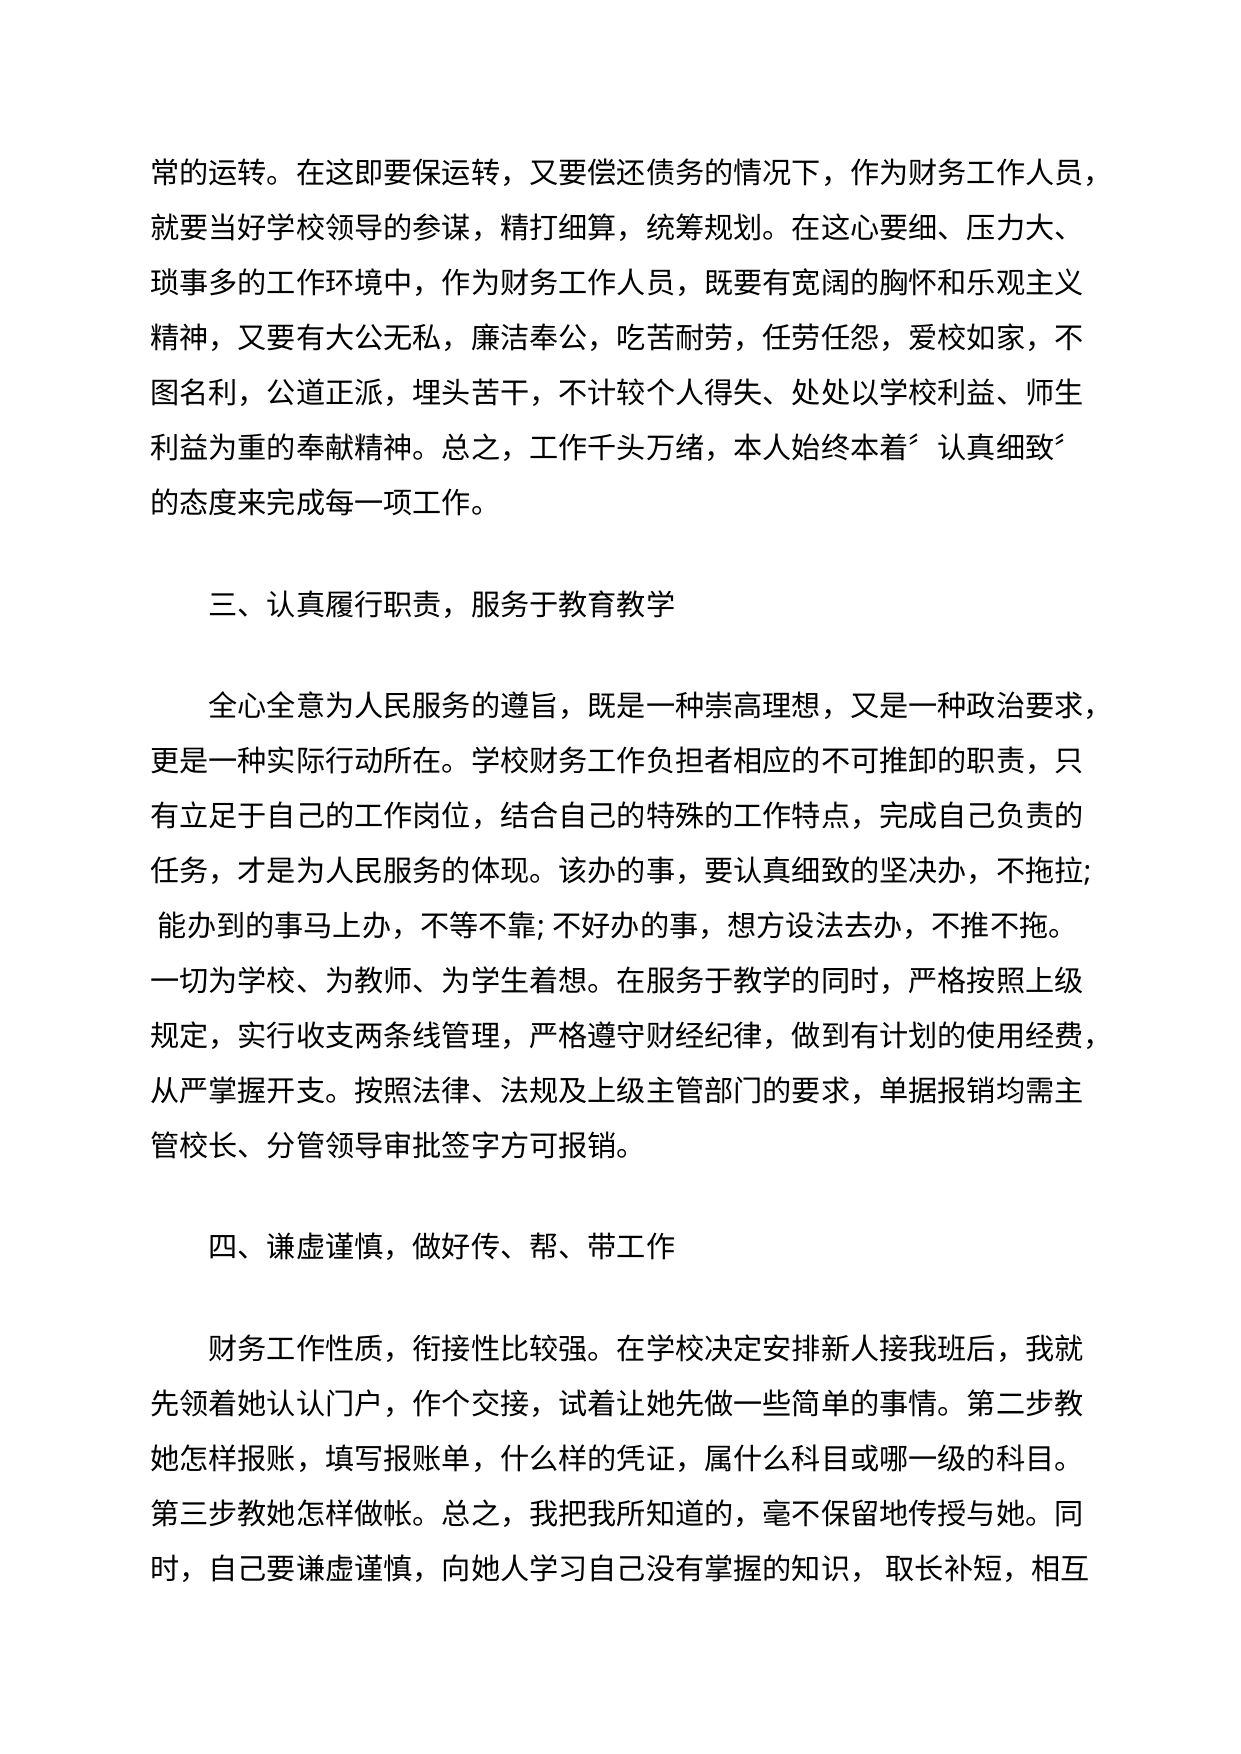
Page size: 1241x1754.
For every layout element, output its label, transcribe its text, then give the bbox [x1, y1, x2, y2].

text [150, 150, 1090, 522]
text 三、认真履行职责，服务于教育教学 [150, 581, 1090, 623]
text 全心全意为人民服务的遵旨，既是一种崇高理想，又是一种政治要求，更是一种实际行动所在。学校财务工作负担者相应的不可推卸的职责，只有立足于自己的工作岗位，结合自己的特殊的工作特点，完成自己负责的任务，才是为人民服务的体现。该办的事，要认真细致的坚决办，不拖拉; 能办到的事马上办，不等不靠; 不好办的事，想方设法去办，不推不拖。一切为学校、为教师、为学生着想。在服务于教学的同时，严格按照上级规定，实行收支两条线管理，严格遵守财经纪律，做到有计划的使用经费，从严掌握开支。按照法律、法规及上级主管部门的要求，单据报销均需主管校长、分管领导审批签字方可报销。 [150, 683, 1090, 1164]
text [150, 1326, 1090, 1588]
text 四、谦虚谨慎，做好传、帮、带工作 [150, 1224, 1090, 1266]
